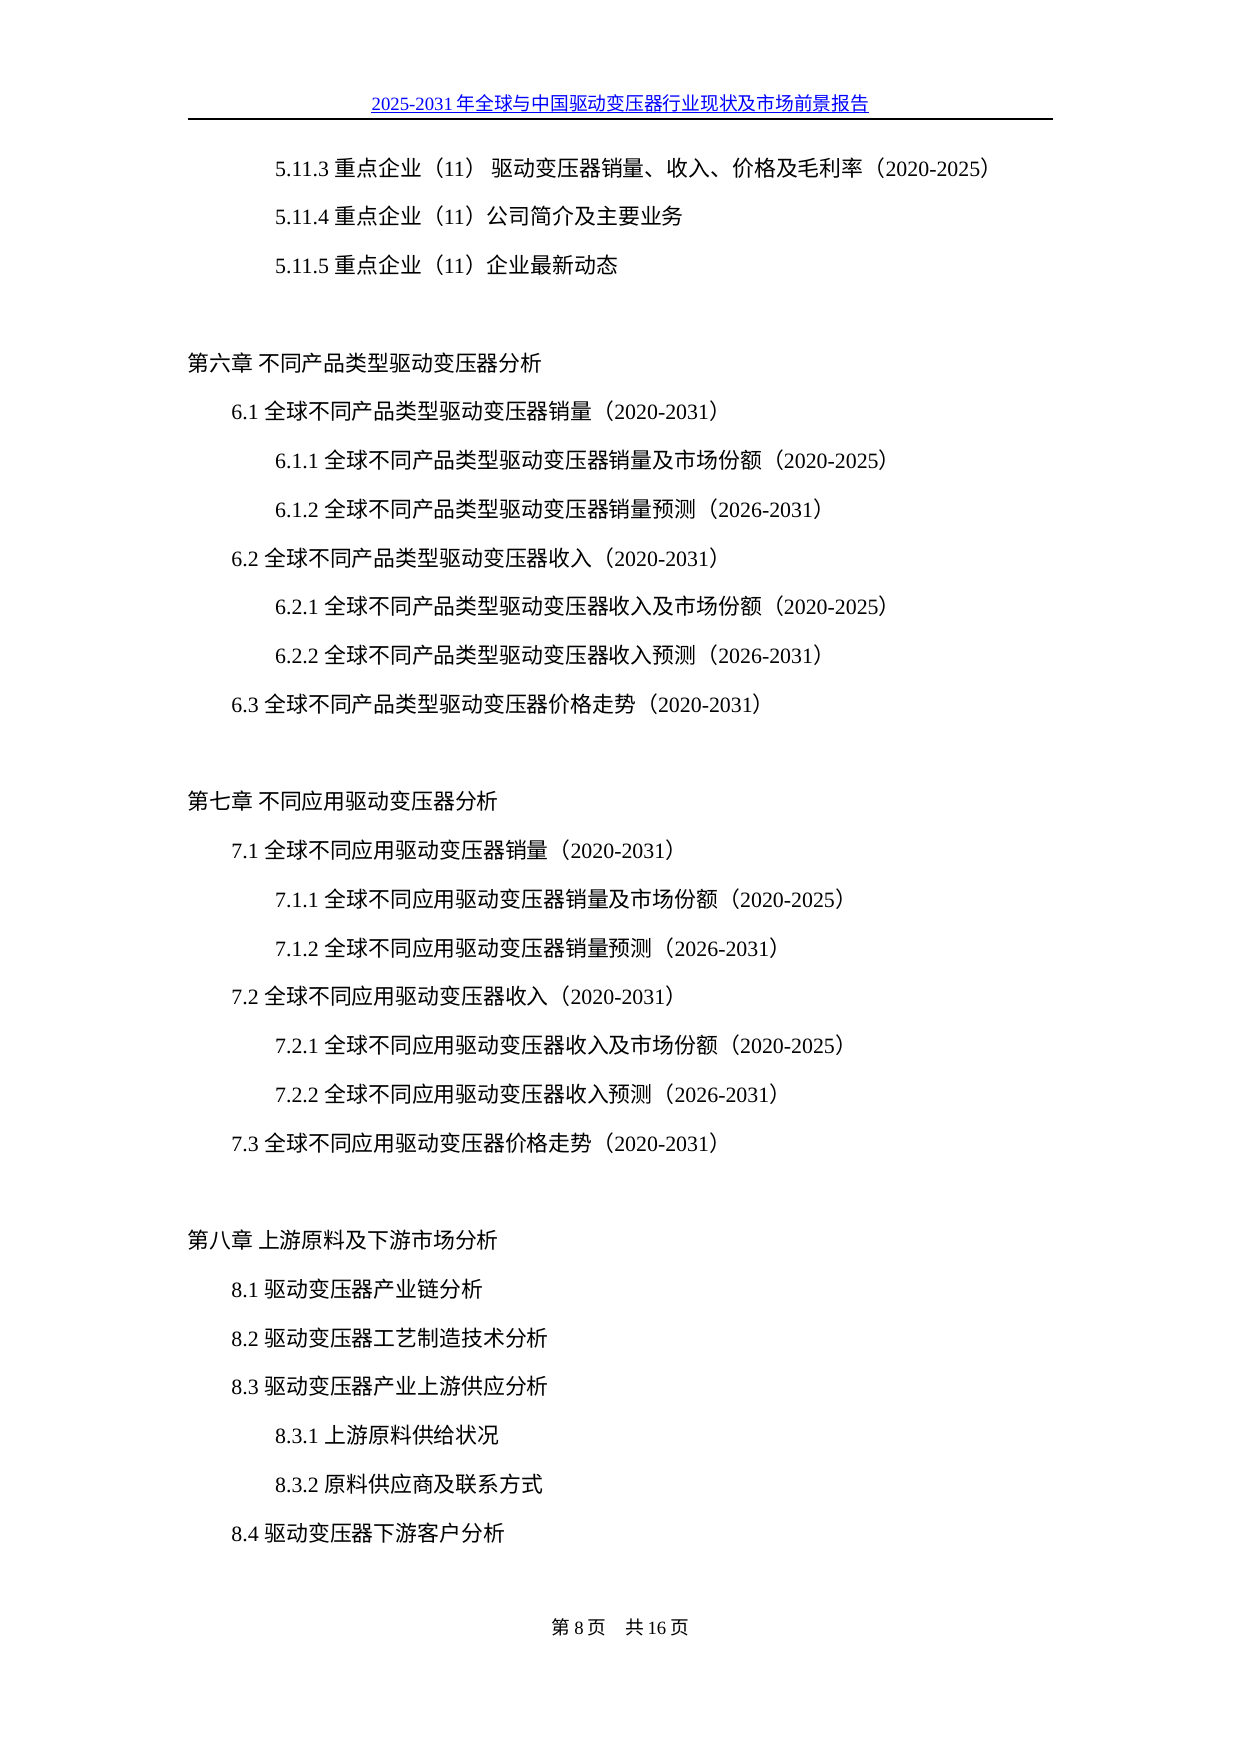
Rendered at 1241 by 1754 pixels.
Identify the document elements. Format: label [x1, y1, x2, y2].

text [187, 150, 1053, 1548]
